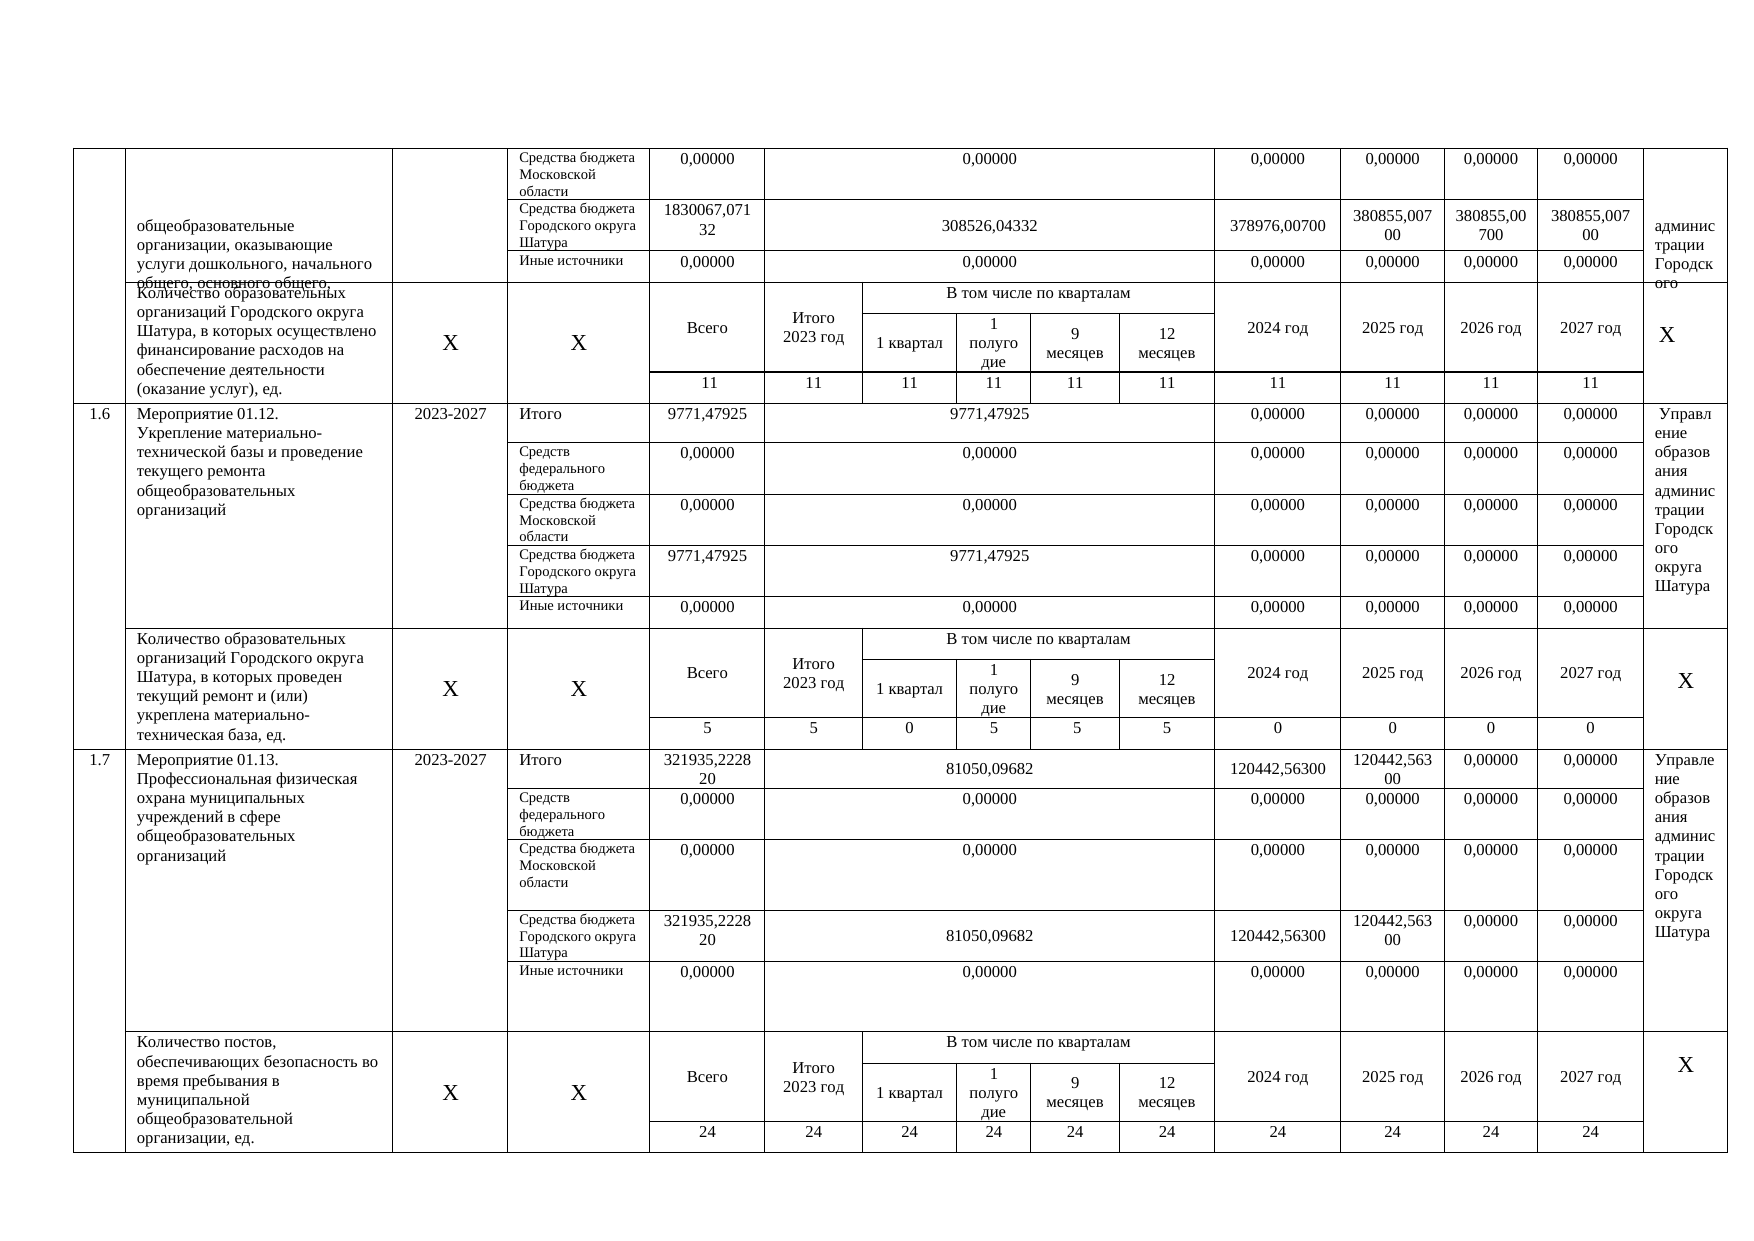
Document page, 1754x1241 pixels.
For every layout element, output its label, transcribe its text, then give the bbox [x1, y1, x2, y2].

table_cell 380855,00700 [1538, 200, 1643, 250]
table_cell Средства бюджета Московской области [508, 495, 649, 545]
table_cell 0,00000 [1538, 840, 1643, 909]
table_cell 11 [1445, 373, 1537, 403]
table_cell Всего [650, 629, 764, 717]
table_cell Итого 2023 год [765, 629, 862, 717]
table_cell 2027 год [1538, 283, 1643, 371]
table_cell 0,00000 [1445, 911, 1537, 961]
table_cell 380855,00700 [1445, 200, 1537, 250]
table_cell 0,00000 [765, 149, 1214, 199]
table_cell 24 [1341, 1122, 1444, 1152]
table_cell 0,00000 [1341, 495, 1444, 545]
table_cell 0,00000 [650, 962, 764, 1031]
table_cell Количество образовательных организаций Городского округа Шатура, в которых осуществлено финансирование расходов на обеспечение деятельности (оказание услуг), ед. [126, 283, 392, 403]
table_cell 9771,47925 [650, 546, 764, 596]
table_cell 0,00000 [765, 962, 1214, 1031]
table_cell 0,00000 [1445, 251, 1537, 282]
table_cell 24 [650, 1122, 764, 1152]
table_cell 0 [1341, 718, 1444, 748]
table_cell Итого [508, 750, 649, 788]
table_cell 0,00000 [1341, 404, 1444, 442]
table_cell 9 месяцев [1031, 314, 1119, 371]
table_cell 0 [1215, 718, 1340, 748]
table_cell Мероприятие 01.13. Профессиональная физическая охрана муниципальных учреждений в сфере общеобразовательных организаций [126, 750, 392, 1031]
table_cell 5 [1031, 718, 1119, 748]
table_cell 1 полугодие [957, 660, 1030, 717]
table_cell 2026 год [1445, 629, 1537, 717]
table_cell 2026 год [1445, 283, 1537, 371]
table_cell 0,00000 [1445, 597, 1537, 627]
table_cell 9 месяцев [1031, 1064, 1119, 1121]
table_cell 2027 год [1538, 629, 1643, 717]
table_cell 2025 год [1341, 629, 1444, 717]
table_cell Управление образования администрации Городского округа Шатура [1644, 750, 1727, 1031]
table_cell 0,00000 [650, 597, 764, 627]
table_cell 0,00000 [1445, 443, 1537, 493]
table_cell Всего [650, 283, 764, 371]
table_cell 0,00000 [1445, 840, 1537, 909]
table_cell 11 [765, 373, 862, 403]
table_cell 0,00000 [1341, 789, 1444, 839]
table_cell 0,00000 [1341, 443, 1444, 493]
table_cell 9771,47925 [765, 404, 1214, 442]
table_cell Х [1644, 1032, 1727, 1152]
table_cell 0,00000 [1215, 443, 1340, 493]
table_cell 120442,56300 [1341, 750, 1444, 788]
table_cell 0,00000 [765, 840, 1214, 909]
table_cell 81050,09682 [765, 911, 1214, 961]
table_cell Х [393, 1032, 507, 1152]
table_cell 2023-2027 [393, 404, 507, 627]
table_cell 120442,56300 [1341, 911, 1444, 961]
table_cell 2023-2027 [393, 750, 507, 1031]
table_cell Х [1644, 629, 1727, 748]
table_cell 1 полугодие [957, 1064, 1030, 1121]
table_cell 9771,47925 [650, 404, 764, 442]
table_cell 0,00000 [1341, 149, 1444, 199]
table_cell 81050,09682 [765, 750, 1214, 788]
table_cell 0,00000 [1215, 251, 1340, 282]
table_cell Итого 2023 год [765, 1032, 862, 1121]
table_cell Итого [508, 404, 649, 442]
table_cell 1830067,07132 [650, 200, 764, 250]
table_cell 0,00000 [1538, 750, 1643, 788]
table_cell 11 [1120, 373, 1214, 403]
table_cell 0,00000 [765, 251, 1214, 282]
table_cell Мероприятие 01.12. Укрепление материально-технической базы и проведение текущего ремонта общеобразовательных организаций [126, 404, 392, 627]
table_cell Иные источники [508, 251, 649, 282]
table_cell 0,00000 [1341, 546, 1444, 596]
table_cell 321935,222820 [650, 750, 764, 788]
table_cell 0,00000 [1341, 962, 1444, 1031]
table_cell 0,00000 [650, 149, 764, 199]
table_cell 1 полугодие [957, 314, 1030, 371]
table_cell Х [508, 629, 649, 748]
table_cell Всего [650, 1032, 764, 1121]
table_cell Средства бюджета Городского округа Шатура [508, 546, 649, 596]
table_cell 9771,47925 [765, 546, 1214, 596]
table_cell 2025 год [1341, 1032, 1444, 1121]
table_cell 0,00000 [1215, 149, 1340, 199]
table_cell 5 [957, 718, 1030, 748]
table_cell Средства бюджета Московской области [508, 840, 649, 909]
table_cell 0,00000 [765, 789, 1214, 839]
table_cell 0,00000 [650, 840, 764, 909]
table_cell Управление образования администрации Городского округа Шатура [1644, 404, 1727, 627]
table_cell 0,00000 [765, 495, 1214, 545]
table_cell 24 [1445, 1122, 1537, 1152]
table_cell Иные источники [508, 597, 649, 627]
table_cell 24 [1120, 1122, 1214, 1152]
table_cell Средств федерального бюджета [508, 443, 649, 493]
table_cell 5 [1120, 718, 1214, 748]
table_cell 2025 год [1341, 283, 1444, 371]
table_cell В том числе по кварталам [863, 629, 1214, 659]
table_cell 24 [1538, 1122, 1643, 1152]
table_cell 0,00000 [1445, 495, 1537, 545]
table_cell 1.6 [74, 404, 125, 748]
table_cell 0,00000 [1538, 962, 1643, 1031]
table_cell 2026 год [1445, 1032, 1537, 1121]
table_cell 2027 год [1538, 1032, 1643, 1121]
table_cell 0,00000 [1445, 962, 1537, 1031]
table_cell 11 [957, 373, 1030, 403]
table_cell 12 месяцев [1120, 314, 1214, 371]
table_cell 0,00000 [765, 597, 1214, 627]
table_cell 0,00000 [1215, 546, 1340, 596]
table_cell 0,00000 [1341, 840, 1444, 909]
table_cell 0,00000 [650, 251, 764, 282]
table_cell 0,00000 [1445, 750, 1537, 788]
table_cell 0,00000 [1538, 149, 1643, 199]
table_cell 0 [863, 718, 956, 748]
table_cell Х [393, 283, 507, 403]
table_cell Количество образовательных организаций Городского округа Шатура, в которых проведен текущий ремонт и (или) укреплена материально-техническая база, ед. [126, 629, 392, 748]
table_cell В том числе по кварталам [863, 1032, 1214, 1062]
table_cell 120442,56300 [1215, 750, 1340, 788]
table_cell 0,00000 [1445, 789, 1537, 839]
table_cell Итого 2023 год [765, 283, 862, 371]
table_cell 0,00000 [1538, 495, 1643, 545]
table_cell В том числе по кварталам [863, 283, 1214, 313]
table_cell 0,00000 [650, 789, 764, 839]
table_cell Средства бюджета Городского округа Шатура [508, 911, 649, 961]
table_cell 24 [765, 1122, 862, 1152]
table_cell Средства бюджета Московской области [508, 149, 649, 199]
table_cell 5 [650, 718, 764, 748]
table_cell Средств федерального бюджета [508, 789, 649, 839]
table_cell 0 [1538, 718, 1643, 748]
table_cell 0,00000 [1538, 251, 1643, 282]
table_cell 0,00000 [650, 443, 764, 493]
table_cell Х [508, 283, 649, 403]
table_cell Х [393, 629, 507, 748]
table_cell 0,00000 [1341, 251, 1444, 282]
table_cell 2024 год [1215, 1032, 1340, 1121]
table_cell 11 [650, 373, 764, 403]
table_cell Х [508, 1032, 649, 1152]
table_cell 0,00000 [1215, 840, 1340, 909]
table_cell Иные источники [508, 962, 649, 1031]
table_cell 0,00000 [1341, 597, 1444, 627]
table_cell 2024 год [1215, 283, 1340, 371]
table_cell 12 месяцев [1120, 1064, 1214, 1121]
table_cell 0,00000 [1538, 911, 1643, 961]
table_cell 24 [1215, 1122, 1340, 1152]
table_cell 0,00000 [1445, 404, 1537, 442]
table_cell 5 [765, 718, 862, 748]
table_cell Х [1644, 283, 1727, 403]
table_cell 1 квартал [863, 1064, 956, 1121]
table_cell 1 квартал [863, 314, 956, 371]
table_cell 11 [1341, 373, 1444, 403]
table_cell 0,00000 [1215, 962, 1340, 1031]
table_cell 0,00000 [1215, 789, 1340, 839]
table_cell 11 [1538, 373, 1643, 403]
table_cell 2024 год [1215, 629, 1340, 717]
table_cell 0,00000 [1215, 495, 1340, 545]
table_cell 24 [863, 1122, 956, 1152]
table_cell 24 [957, 1122, 1030, 1152]
table_cell 380855,00700 [1341, 200, 1444, 250]
table_cell 120442,56300 [1215, 911, 1340, 961]
table_cell 0 [1445, 718, 1537, 748]
table_cell 0,00000 [1538, 546, 1643, 596]
table_cell 12 месяцев [1120, 660, 1214, 717]
table_cell 11 [863, 373, 956, 403]
table_cell 0,00000 [1538, 597, 1643, 627]
table_cell 0,00000 [1445, 546, 1537, 596]
table_cell 308526,04332 [765, 200, 1214, 250]
table_cell Количество постов, обеспечивающих безопасность во время пребывания в муниципальной общеобразовательной организации, ед. [126, 1032, 392, 1152]
table_cell 378976,00700 [1215, 200, 1340, 250]
table_cell 11 [1031, 373, 1119, 403]
table_cell 0,00000 [1445, 149, 1537, 199]
table_cell 11 [1215, 373, 1340, 403]
table_cell 0,00000 [765, 443, 1214, 493]
table_cell 24 [1031, 1122, 1119, 1152]
table_cell 9 месяцев [1031, 660, 1119, 717]
table_cell Средства бюджета Городского округа Шатура [508, 200, 649, 250]
table_cell 0,00000 [1538, 443, 1643, 493]
table_cell 0,00000 [1215, 597, 1340, 627]
table_cell 0,00000 [1538, 404, 1643, 442]
table_cell 1.7 [74, 750, 125, 1152]
table_cell 0,00000 [1215, 404, 1340, 442]
table_cell 1 квартал [863, 660, 956, 717]
table_cell 321935,222820 [650, 911, 764, 961]
table_cell 0,00000 [650, 495, 764, 545]
table_cell 0,00000 [1538, 789, 1643, 839]
